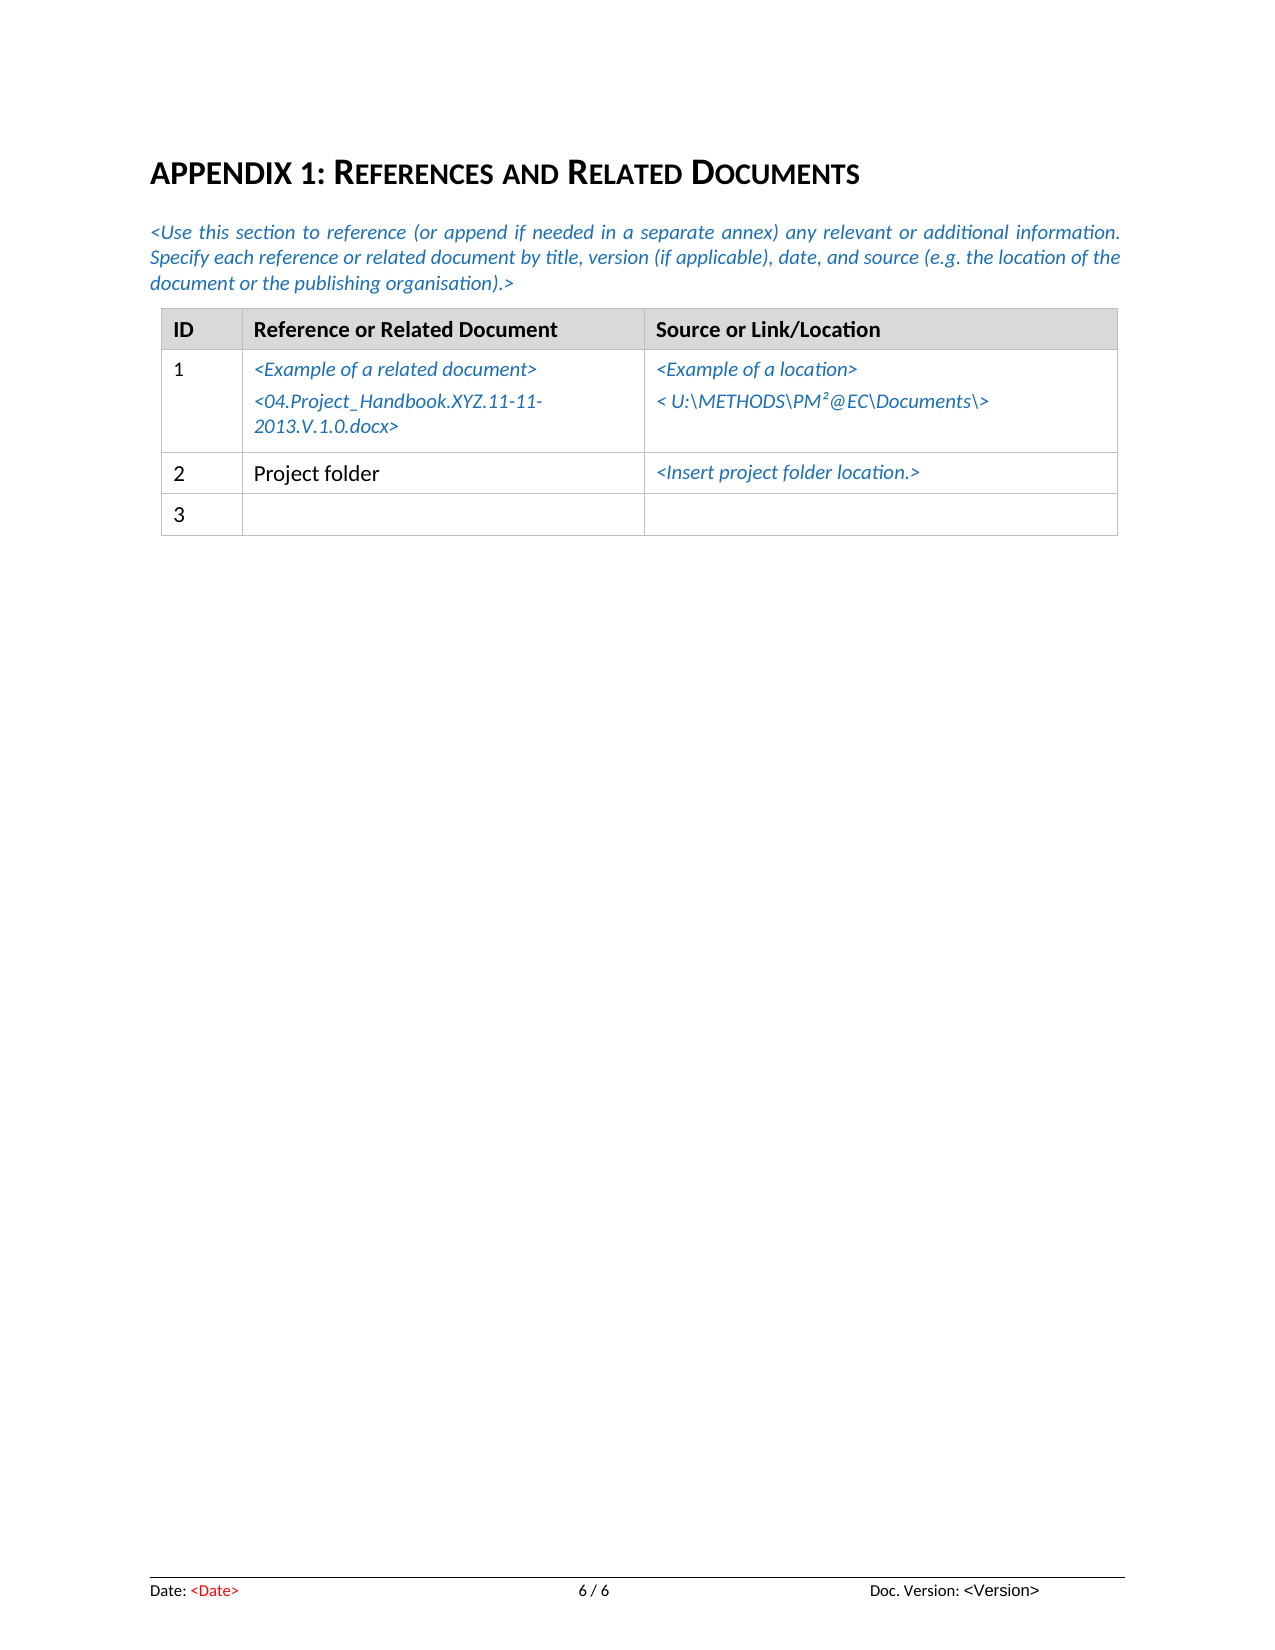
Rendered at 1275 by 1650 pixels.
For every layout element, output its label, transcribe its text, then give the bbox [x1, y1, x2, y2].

table_cell 3 [162, 494, 242, 535]
table_cell Project folder [243, 453, 644, 493]
table_header Source or Link/Location [645, 309, 1117, 349]
table_header Reference or Related Document [243, 309, 644, 349]
table_cell [243, 494, 644, 535]
table_cell <Example of a related document> <04.Project_Handbook.XYZ.11-11-2013.V.1.0.docx> [243, 350, 644, 452]
table_cell [645, 494, 1117, 535]
text <Use this section to reference (or append if needed in a separate annex) any relevant or additional information. Specify each reference or related document by title, version (if applicable), date, and source (e.g. the location of the document or the publishing organisation).> [150, 219, 1125, 295]
table_header ID [162, 309, 242, 349]
table_cell <Example of a location> < U:\METHODS\PM²@EC\Documents\> [645, 350, 1117, 452]
table_cell <Insert project folder location.> [645, 453, 1117, 493]
subtitle APPENDIX 1: References and Related Documents [150, 148, 1125, 194]
table_cell 1 [162, 350, 242, 452]
table_cell 2 [162, 453, 242, 493]
